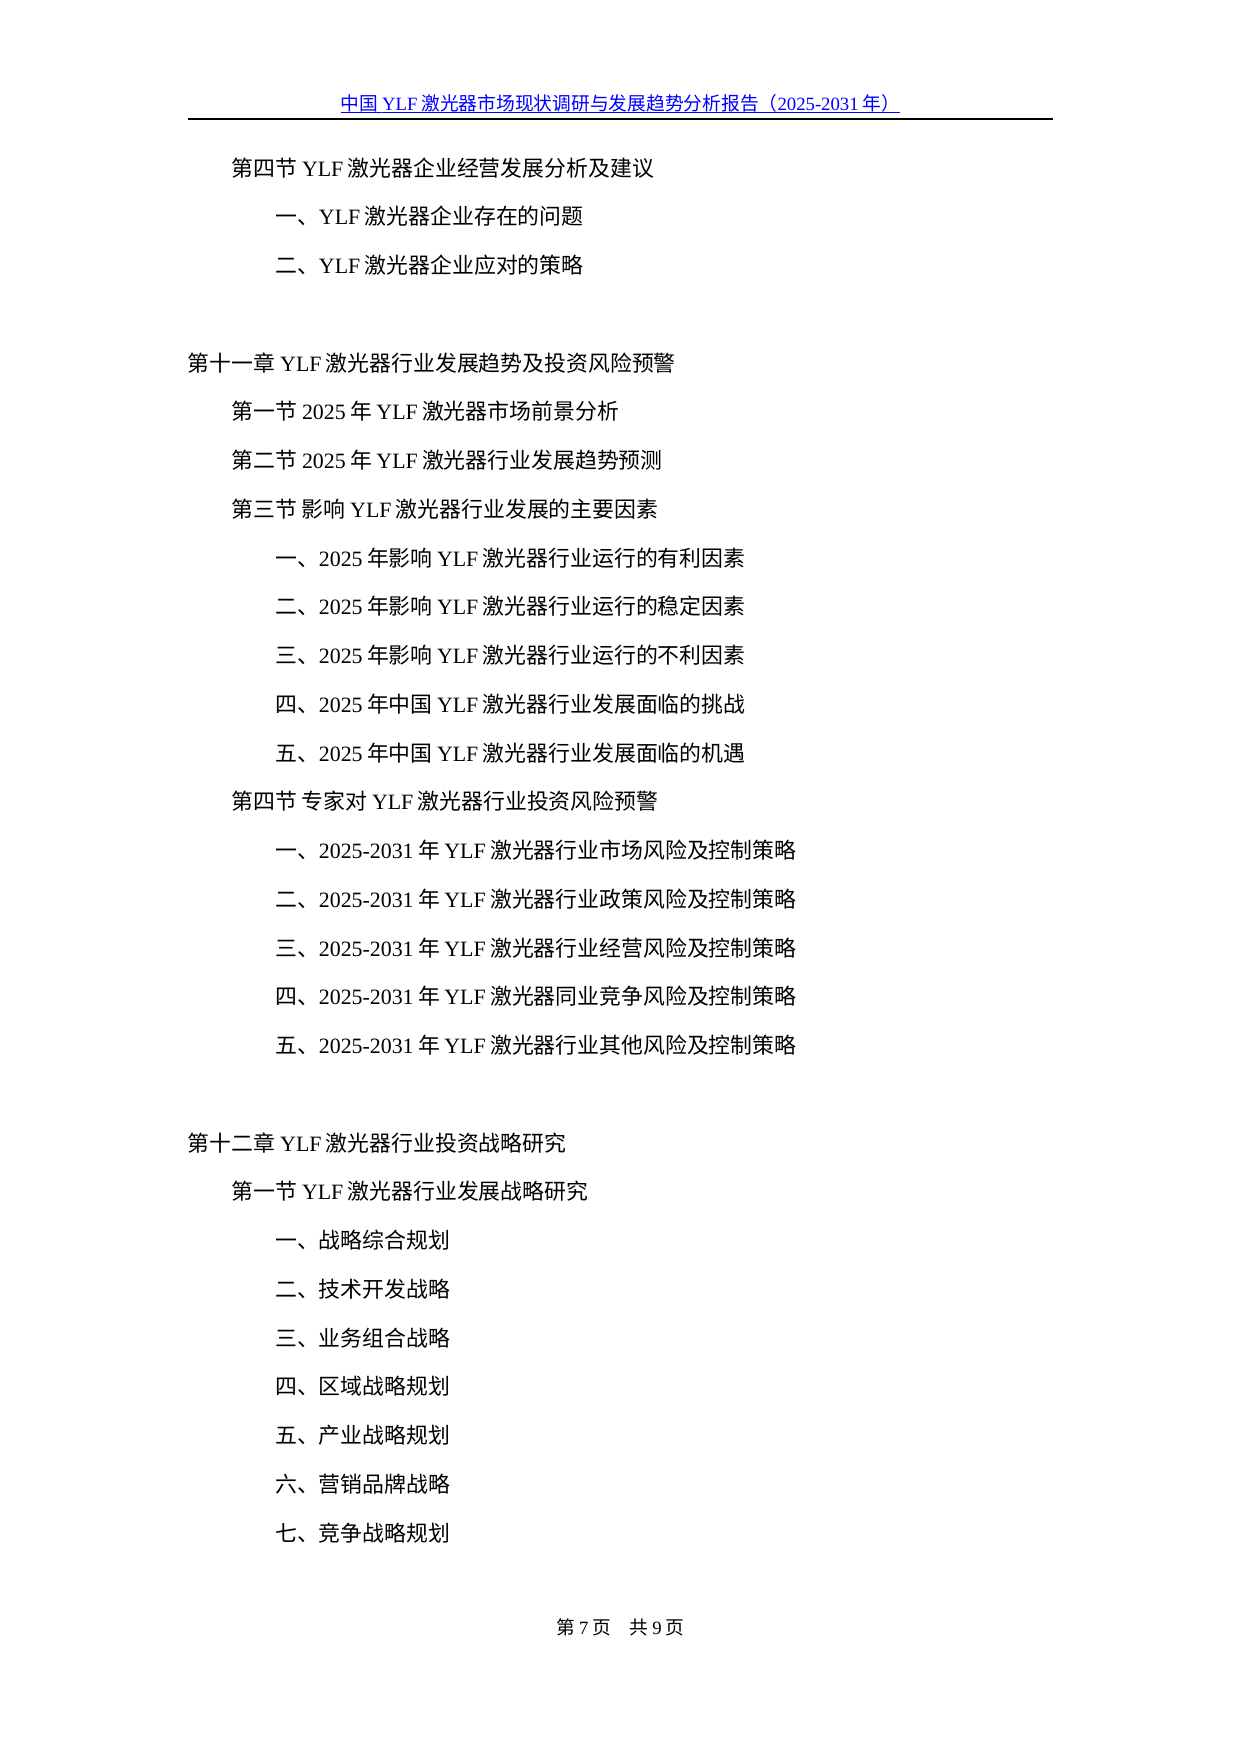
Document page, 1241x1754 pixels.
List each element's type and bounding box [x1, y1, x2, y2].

text [187, 150, 1053, 1548]
